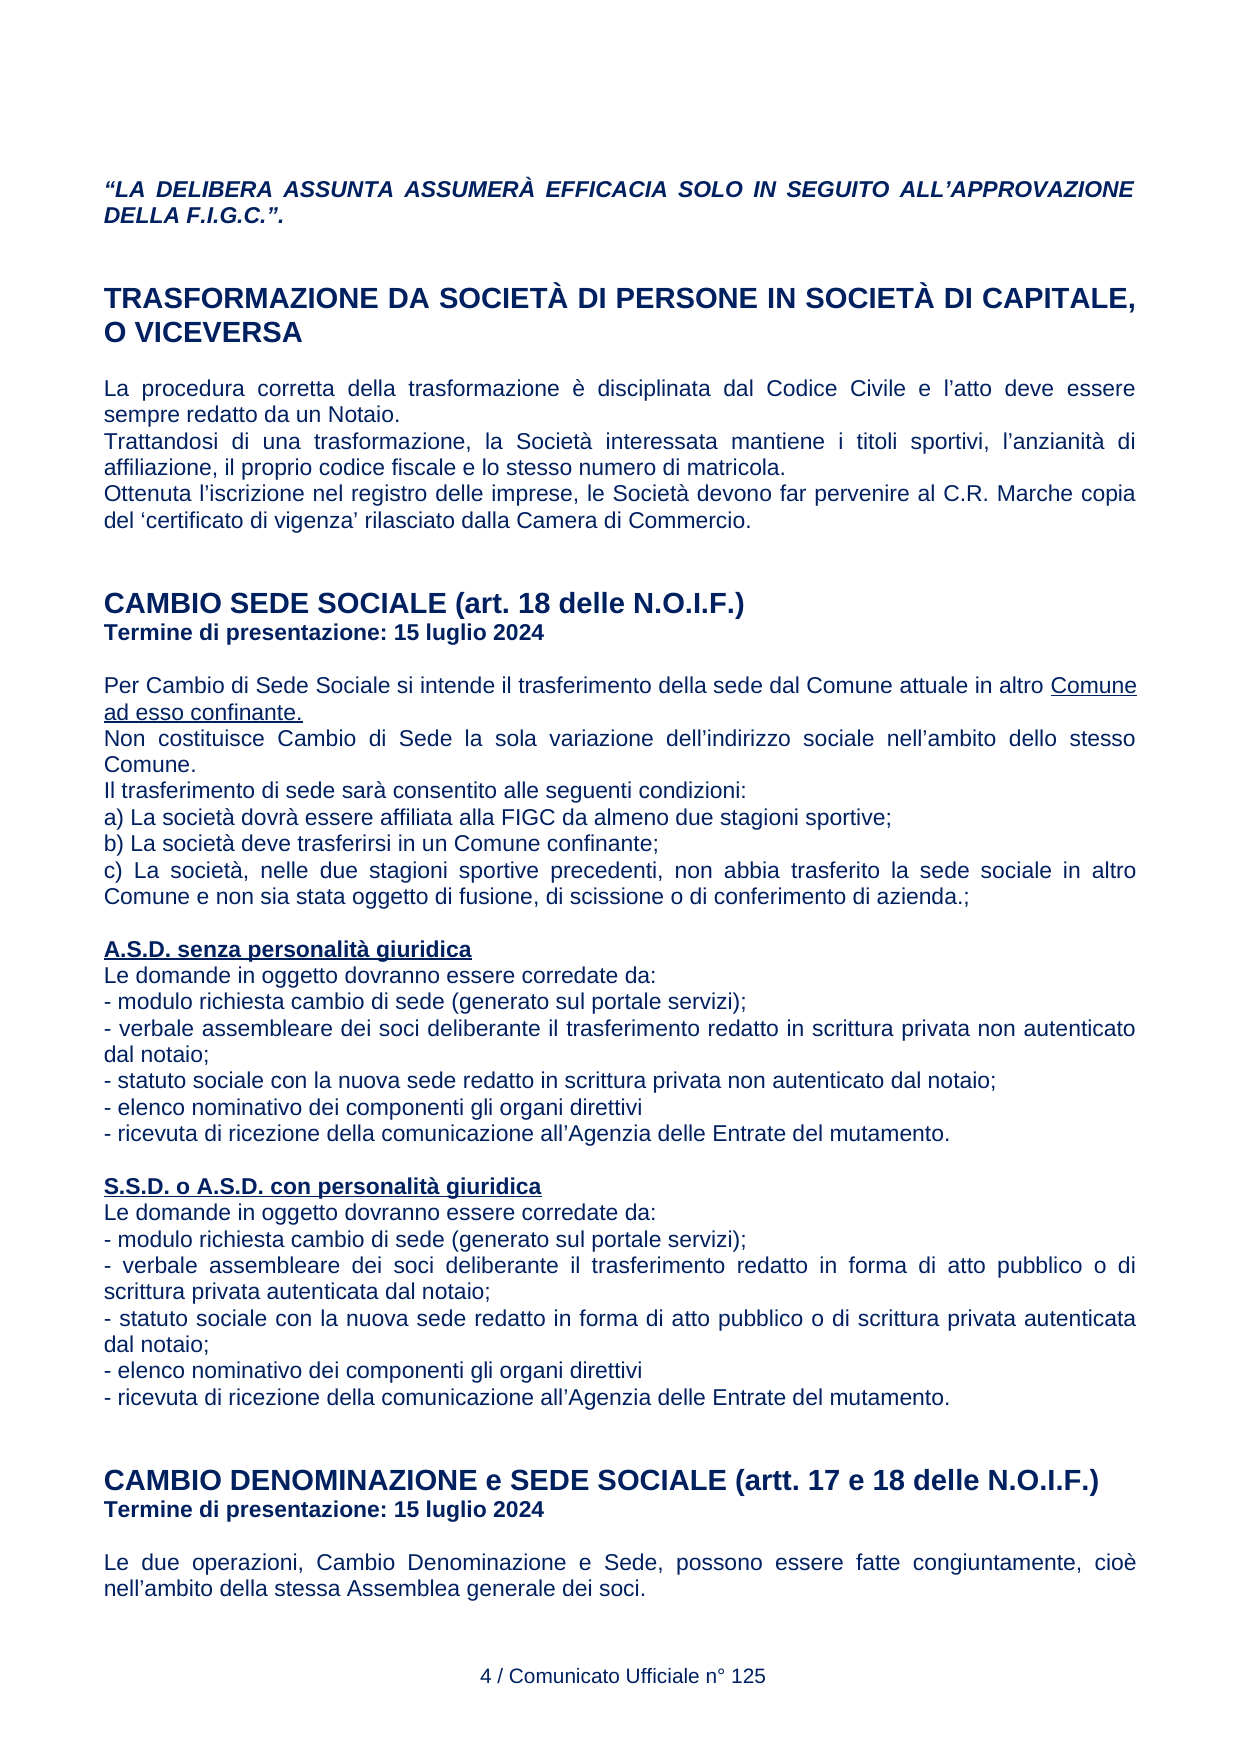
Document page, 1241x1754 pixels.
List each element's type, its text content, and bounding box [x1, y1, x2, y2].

text - ricevuta di ricezione della comunicazione all’Agenzia delle Entrate del mutamento. [103, 1120, 1137, 1146]
text S.S.D. o A.S.D. con personalità giuridica [103, 1173, 1137, 1199]
text - verbale assembleare dei soci deliberante il trasferimento redatto in forma di atto pubblico o di scrittura privata autenticata dal notaio; [103, 1252, 1137, 1304]
text Le domande in oggetto dovranno essere corredate da: [103, 1199, 1137, 1226]
text a) La società dovrà essere affiliata alla FIGC da almeno due stagioni sportive; [103, 804, 1137, 830]
text Le domande in oggetto dovranno essere corredate da: [103, 962, 1137, 988]
text - verbale assembleare dei soci deliberante il trasferimento redatto in scrittura privata non autenticato dal notaio; [103, 1015, 1137, 1067]
text c) La società, nelle due stagioni sportive precedenti, non abbia trasferito la sede sociale in altro Comune e non sia stata oggetto di fusione, di scissione o di conferimento di azienda.; [103, 857, 1137, 909]
text Le due operazioni, Cambio Denominazione e Sede, possono essere fatte congiuntamente, cioè nell’ambito della stessa Assemblea generale dei soci. [103, 1549, 1137, 1602]
text Ottenuta l’iscrizione nel registro delle imprese, le Società devono far pervenire al C.R. Marche copia del ‘certificato di vigenza’ rilasciato dalla Camera di Commercio. [103, 480, 1137, 533]
text Non costituisce Cambio di Sede la sola variazione dell’indirizzo sociale nell’ambito dello stesso Comune. [103, 725, 1137, 777]
text - elenco nominativo dei componenti gli organi direttivi [103, 1094, 1137, 1120]
text CAMBIO SEDE SOCIALE (art. 18 delle N.O.I.F.) [103, 586, 1137, 619]
text La procedura corretta della trasformazione è disciplinata dal Codice Civile e l’atto deve essere sempre redatto da un Notaio. [103, 375, 1137, 428]
text A.S.D. senza personalità giuridica [103, 936, 1137, 962]
text - modulo richiesta cambio di sede (generato sul portale servizi); [103, 988, 1137, 1015]
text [103, 1496, 1137, 1523]
text - ricevuta di ricezione della comunicazione all’Agenzia delle Entrate del mutamento. [103, 1384, 1137, 1410]
text - statuto sociale con la nuova sede redatto in scrittura privata non autenticato dal notaio; [103, 1067, 1137, 1094]
text - elenco nominativo dei componenti gli organi direttivi [103, 1357, 1137, 1384]
text Termine di presentazione: 15 luglio 2024 [103, 619, 1137, 646]
text “LA DELIBERA ASSUNTA ASSUMERÀ EFFICACIA SOLO IN SEGUITO ALL’APPROVAZIONE DELLA F.I.G.C.”. [103, 176, 1137, 229]
text - modulo richiesta cambio di sede (generato sul portale servizi); [103, 1226, 1137, 1252]
text b) La società deve trasferirsi in un Comune confinante; [103, 830, 1137, 857]
text CAMBIO DENOMINAZIONE e SEDE SOCIALE (artt. 17 e 18 delle N.O.I.F.) [103, 1463, 1137, 1496]
text Trattandosi di una trasformazione, la Società interessata mantiene i titoli sportivi, l’anzianità di affiliazione, il proprio codice fiscale e lo stesso numero di matricola. [103, 428, 1137, 480]
text Il trasferimento di sede sarà consentito alle seguenti condizioni: [103, 777, 1137, 804]
text - statuto sociale con la nuova sede redatto in forma di atto pubblico o di scrittura privata autenticata dal notaio; [103, 1304, 1137, 1357]
text Per Cambio di Sede Sociale si intende il trasferimento della sede dal Comune attuale in altro Comune ad esso confinante. [103, 672, 1137, 725]
text TRASFORMAZIONE DA SOCIETÀ DI PERSONE IN SOCIETÀ DI CAPITALE, O VICEVERSA [103, 282, 1137, 349]
